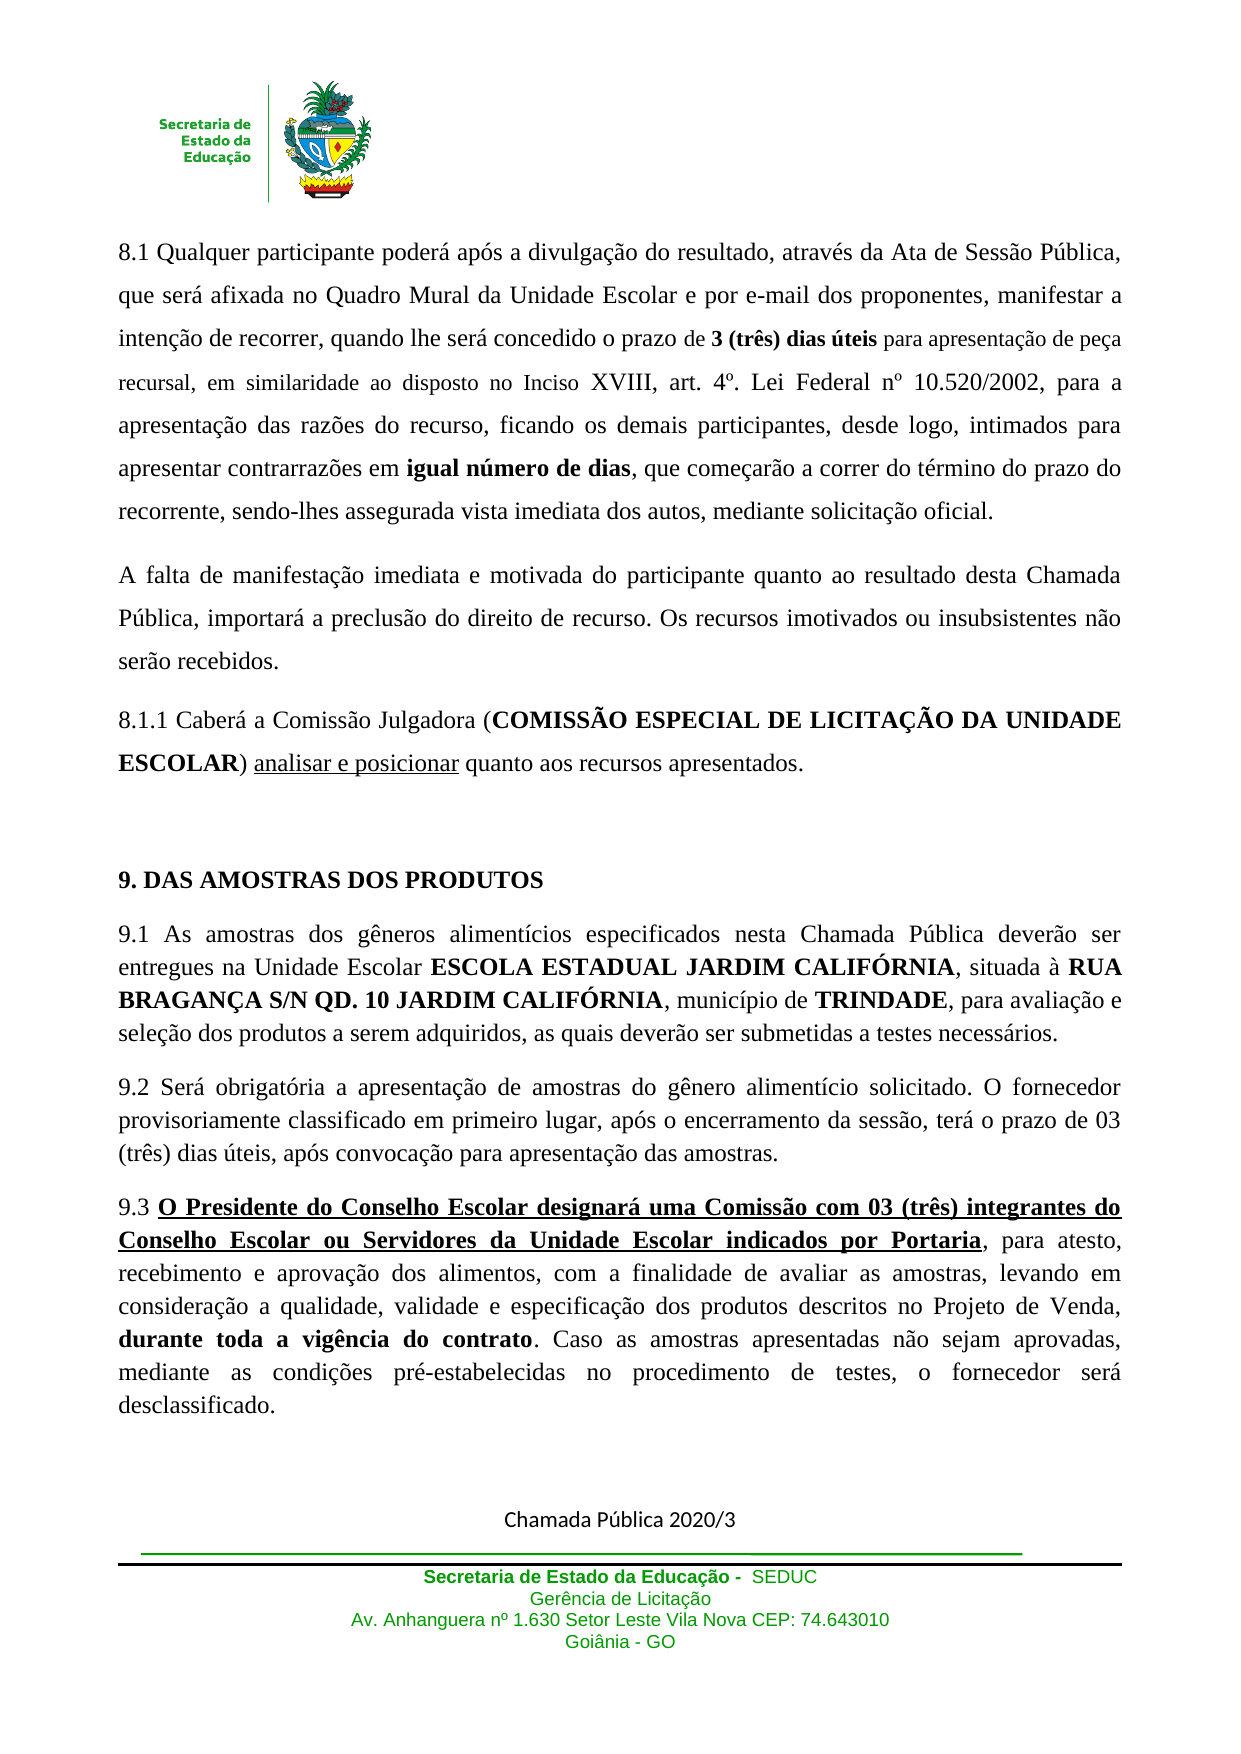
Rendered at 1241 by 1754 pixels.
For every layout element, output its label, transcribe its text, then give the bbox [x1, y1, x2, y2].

text 9.3 O Presidente do Conselho Escolar designará uma Comissão com 03 (três) integrantes do Conselho Escolar ou Servidores da Unidade Escolar indicados por Portaria, para atesto, recebimento e aprovação dos alimentos, com a finalidade de avaliar as amostras, levando em consideração a qualidade, validade e especificação dos produtos descritos no Projeto de Venda, durante toda a vigência do contrato. Caso as amostras apresentadas não sejam aprovadas, mediante as condições pré-estabelecidas no procedimento de testes, o fornecedor será desclassificado. [118, 1192, 1122, 1419]
text A falta de manifestação imediata e motivada do participante quanto ao resultado desta Chamada Pública, importará a preclusão do direito de recurso. Os recursos imotivados ou insubsistentes não serão recebidos. [118, 560, 1122, 675]
text 9.2 Será obrigatória a apresentação de amostras do gênero alimentício solicitado. O fornecedor provisoriamente classificado em primeiro lugar, após o encerramento da sessão, terá o prazo de 03 (três) dias úteis, após convocação para apresentação das amostras. [118, 1072, 1122, 1167]
text 9.1 As amostras dos gêneros alimentícios especificados nesta Chamada Pública deverão ser entregues na Unidade Escolar ESCOLA ESTADUAL JARDIM CALIFÓRNIA, situada à RUA BRAGANÇA S/N QD. 10 JARDIM CALIFÓRNIA, município de TRINDADE, para avaliação e seleção dos produtos a serem adquiridos, as quais deverão ser submetidas a testes necessários. [118, 919, 1122, 1047]
text 8.1.1 Caberá a Comissão Julgadora (COMISSÃO ESPECIAL DE LICITAÇÃO DA UNIDADE ESCOLAR) analisar e posicionar quanto aos recursos apresentados. [118, 705, 1122, 777]
text 9. DAS AMOSTRAS DOS PRODUTOS [118, 866, 1028, 894]
text 8.1 Qualquer participante poderá após a divulgação do resultado, através da Ata de Sessão Pública, que será afixada no Quadro Mural da Unidade Escolar e por e-mail dos proponentes, manifestar a intenção de recorrer, quando lhe será concedido o prazo de 3 (três) dias úteis para apresentação de peça recursal, em similaridade ao disposto no Inciso XVIII, art. 4º. Lei Federal nº 10.520/2002, para a apresentação das razões do recurso, ficando os demais participantes, desde logo, intimados para apresentar contrarrazões em igual número de dias, que começarão a correr do término do prazo do recorrente, sendo-lhes assegurada vista imediata dos autos, mediante solicitação oficial. [118, 237, 1122, 525]
picture [118, 73, 412, 210]
